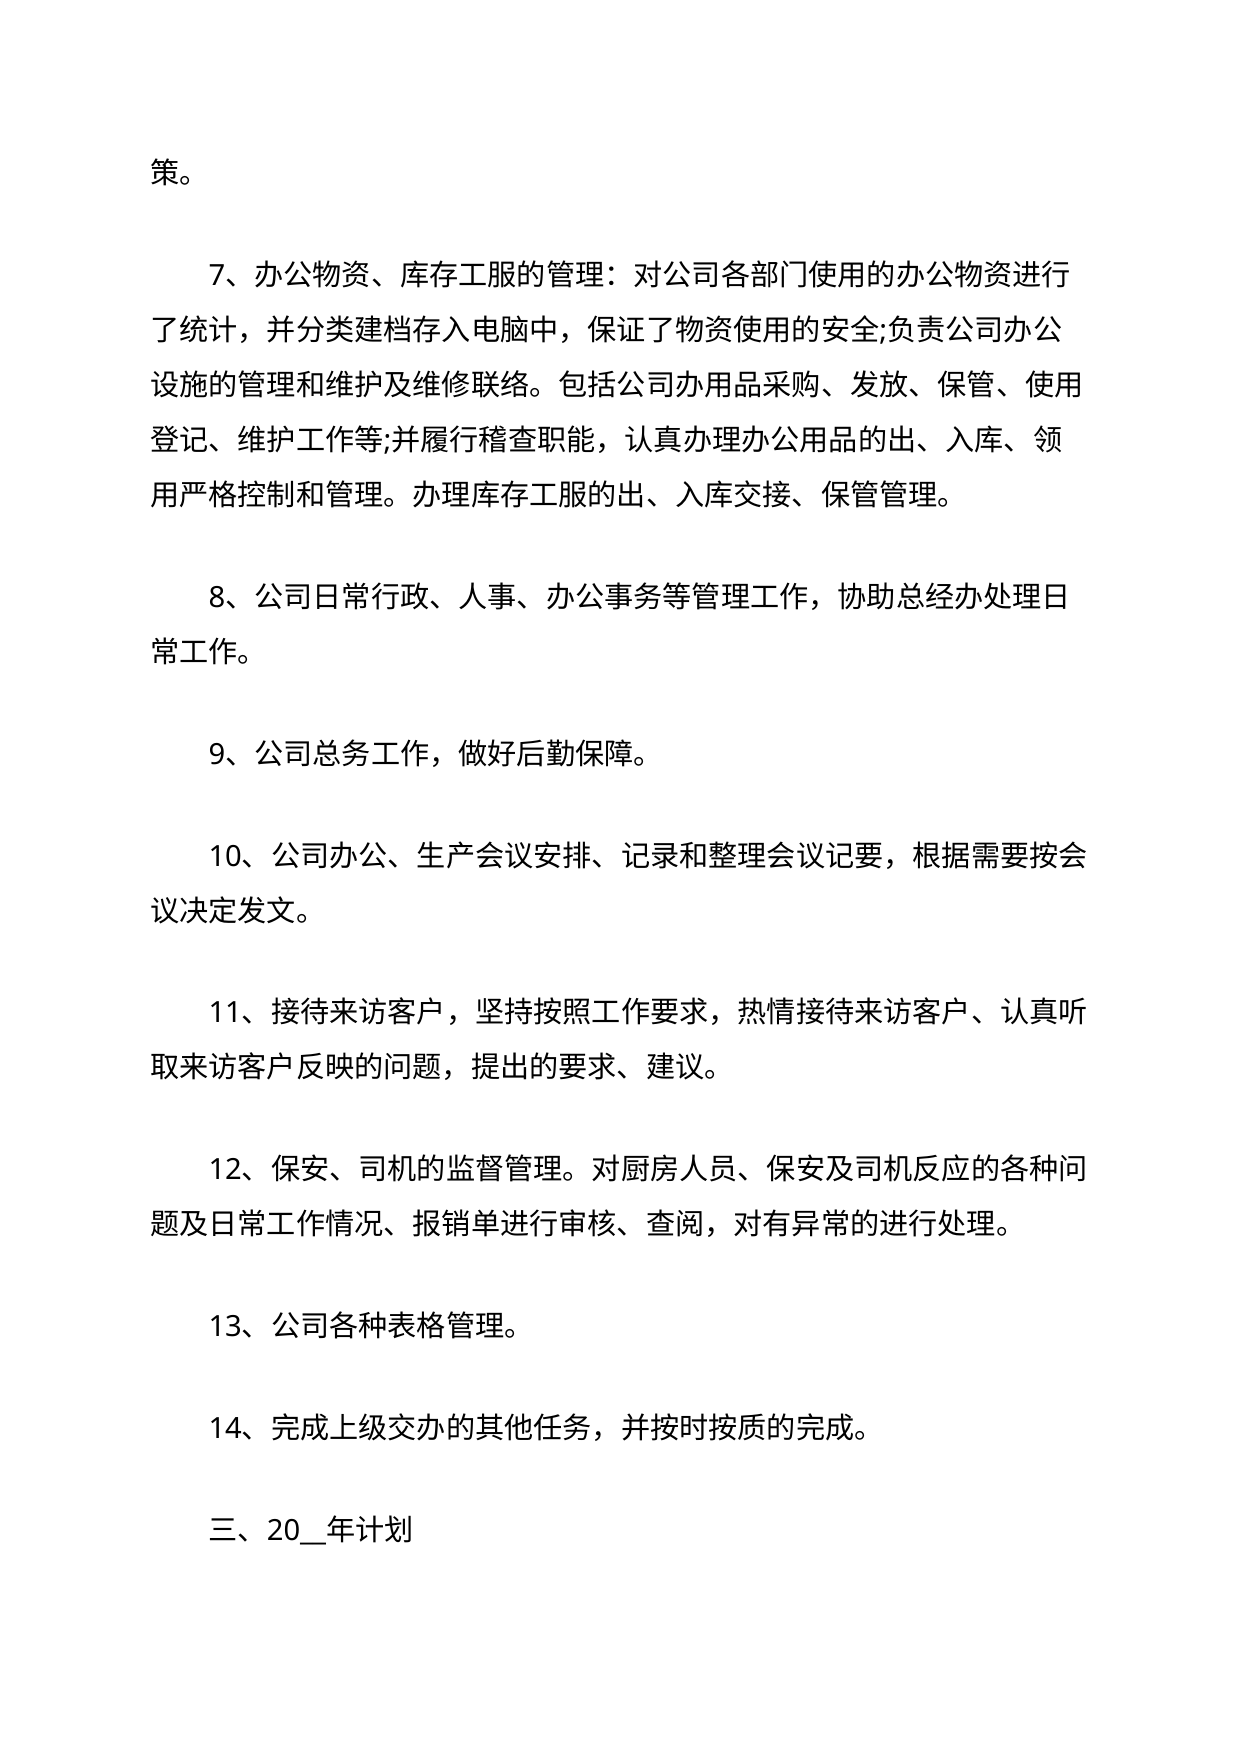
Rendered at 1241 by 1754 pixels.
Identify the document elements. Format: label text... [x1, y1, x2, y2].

text 10、公司办公、生产会议安排、记录和整理会议记要，根据需要按会议决定发文。 [150, 832, 1090, 929]
text 9、公司总务工作，做好后勤保障。 [150, 730, 1090, 773]
text 14、完成上级交办的其他任务，并按时按质的完成。 [150, 1404, 1090, 1447]
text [150, 150, 1090, 192]
text 三、20__年计划 [150, 1506, 1090, 1549]
text 7、办公物资、库存工服的管理：对公司各部门使用的办公物资进行了统计，并分类建档存入电脑中，保证了物资使用的安全;负责公司办公设施的管理和维护及维修联络。包括公司办用品采购、发放、保管、使用登记、维护工作等;并履行稽查职能，认真办理办公用品的出、入库、领用严格控制和管理。办理库存工服的出、入库交接、保管管理。 [150, 252, 1090, 514]
text 12、保安、司机的监督管理。对厨房人员、保安及司机反应的各种问题及日常工作情况、报销单进行审核、查阅，对有异常的进行处理。 [150, 1146, 1090, 1243]
text 8、公司日常行政、人事、办公事务等管理工作，协助总经办处理日常工作。 [150, 573, 1090, 671]
text 11、接待来访客户，坚持按照工作要求，热情接待来访客户、认真听取来访客户反映的问题，提出的要求、建议。 [150, 989, 1090, 1086]
text 13、公司各种表格管理。 [150, 1302, 1090, 1345]
